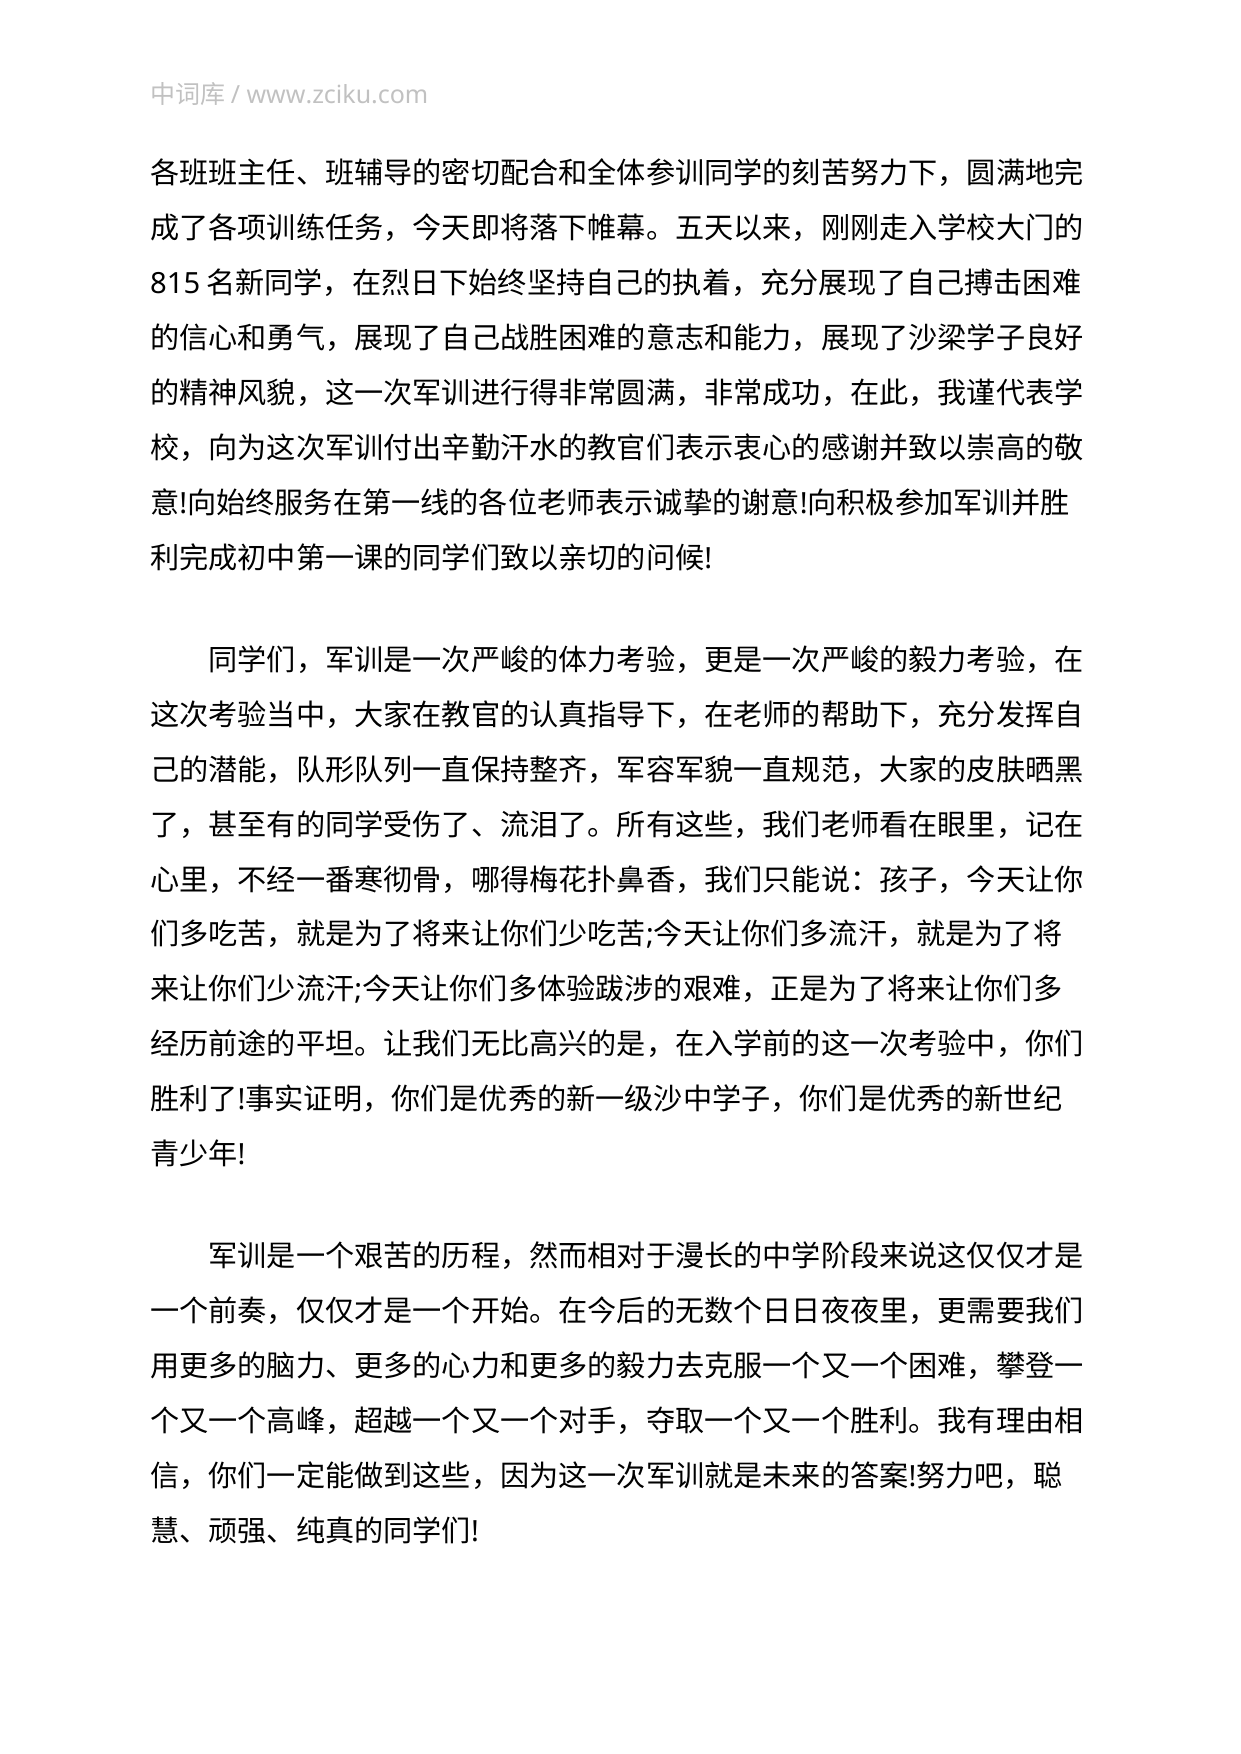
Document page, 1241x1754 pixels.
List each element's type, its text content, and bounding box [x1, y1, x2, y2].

text 军训是一个艰苦的历程，然而相对于漫长的中学阶段来说这仅仅才是一个前奏，仅仅才是一个开始。在今后的无数个日日夜夜里，更需要我们用更多的脑力、更多的心力和更多的毅力去克服一个又一个困难，攀登一个又一个高峰，超越一个又一个对手，夺取一个又一个胜利。我有理由相信，你们一定能做到这些，因为这一次军训就是未来的答案!努力吧，聪慧、顽强、纯真的同学们! [150, 1233, 1090, 1550]
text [150, 150, 1090, 577]
text 同学们，军训是一次严峻的体力考验，更是一次严峻的毅力考验，在这次考验当中，大家在教官的认真指导下，在老师的帮助下，充分发挥自己的潜能，队形队列一直保持整齐，军容军貌一直规范，大家的皮肤晒黑了，甚至有的同学受伤了、流泪了。所有这些，我们老师看在眼里，记在心里，不经一番寒彻骨，哪得梅花扑鼻香，我们只能说：孩子，今天让你们多吃苦，就是为了将来让你们少吃苦;今天让你们多流汗，就是为了将来让你们少流汗;今天让你们多体验跋涉的艰难，正是为了将来让你们多经历前途的平坦。让我们无比高兴的是，在入学前的这一次考验中，你们胜利了!事实证明，你们是优秀的新一级沙中学子，你们是优秀的新世纪青少年! [150, 636, 1090, 1173]
